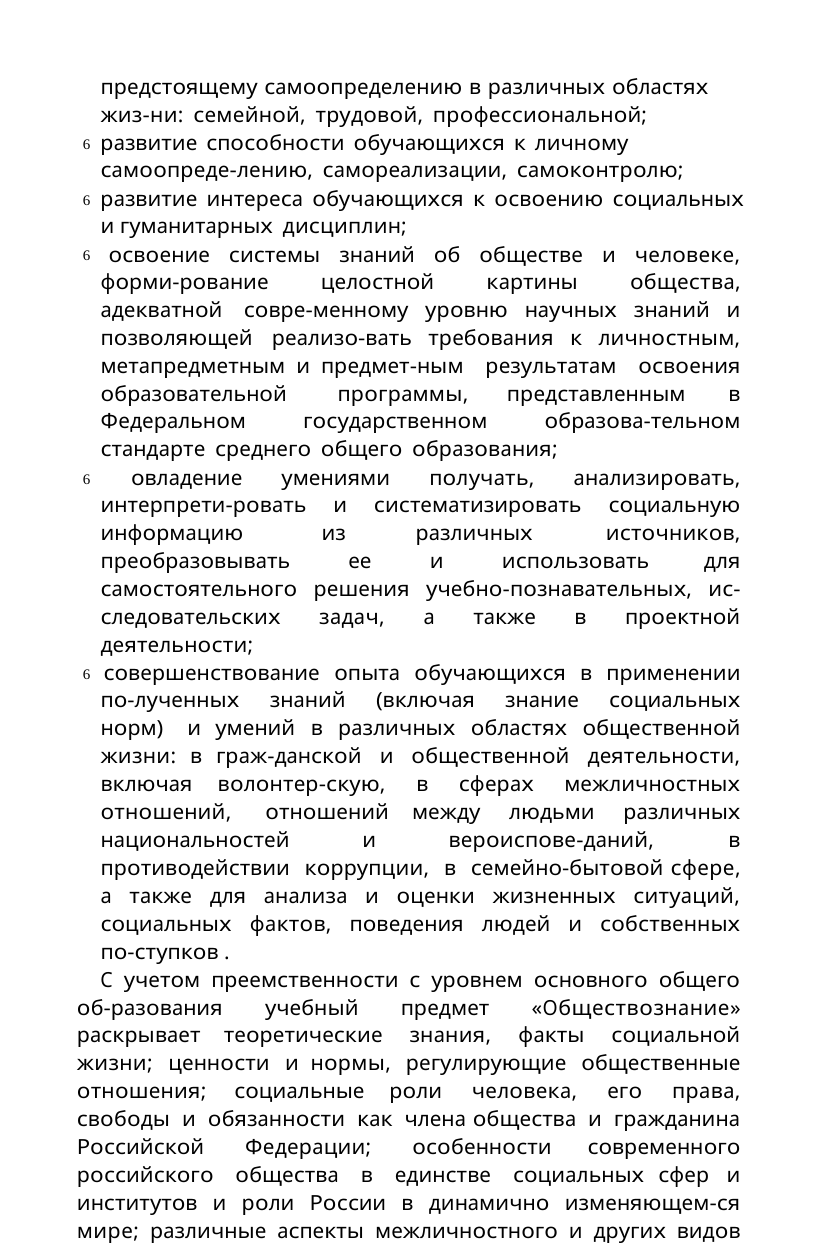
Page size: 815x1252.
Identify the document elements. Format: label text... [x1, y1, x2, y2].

text 6 овладение умениями получать, анализировать, интерпрети-ровать и систематизировать социальную информацию из различных источников, преобразовывать ее и использовать для самостоятельного решения учебно-познавательных, ис-следовательских задач, а также в проектной деятельности; [83, 463, 740, 658]
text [77, 965, 740, 1244]
text 6 совершенствование опыта обучающихся в применении по-лученных знаний (включая знание социальных норм) и умений в различных областях общественной жизни: в граж-данской и общественной деятельности, включая волонтер-скую, в сферах межличностных отношений, отношений между людьми различных национальностей и вероиспове-даний, в противодействии коррупции, в семейно-бытовой сфере, а также для анализа и оценки жизненных ситуаций, социальных фактов, поведения людей и собственных по-ступков . [83, 658, 740, 965]
text 6 развитие интереса обучающихся к освоению социальных и гуманитарных дисциплин; [83, 184, 744, 240]
text 6 освоение системы знаний об обществе и человеке, форми-рование целостной картины общества, адекватной совре-менному уровню научных знаний и позволяющей реализо-вать требования к личностным, метапредметным и предмет-ным результатам освоения образовательной программы, представленным в Федеральном государственном образова-тельном стандарте среднего общего образования; [83, 240, 740, 463]
text 6 развитие способности обучающихся к личному самоопреде-лению, самореализации, самоконтролю; [83, 128, 744, 184]
text предстоящему самоопределению в различных областях жиз-ни: семейной, трудовой, профессиональной; [100, 73, 744, 128]
